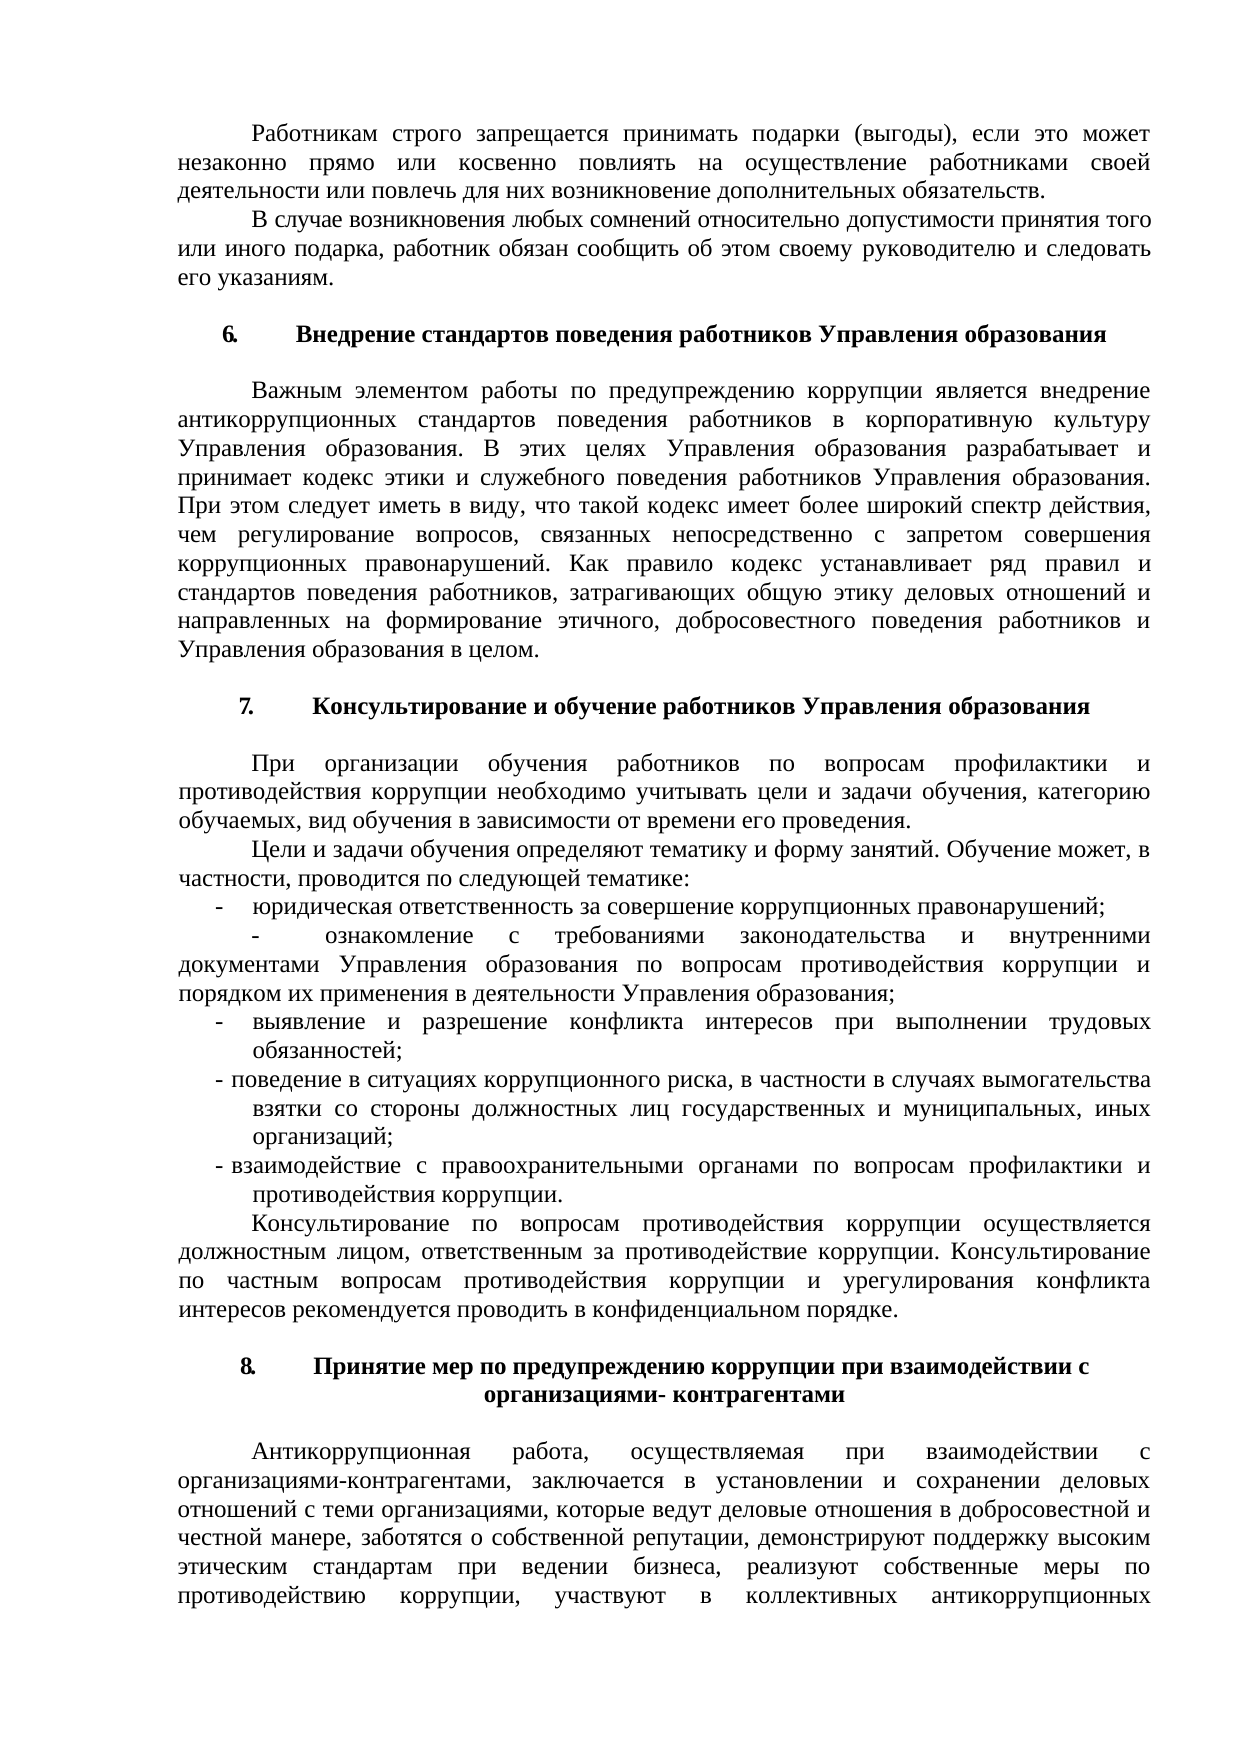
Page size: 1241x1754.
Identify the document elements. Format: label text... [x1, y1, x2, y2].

text Важным элементом работы по предупреждению коррупции является внедрение антикоррупционных стандартов поведения работников в корпоративную культуру Управления образования. В этих целях Управления образования разрабатывает и принимает кодекс этики и служебного поведения работников Управления образования. При этом следует иметь в виду, что такой кодекс имеет более широкий спектр действия, чем регулирование вопросов, связанных непосредственно с запретом совершения коррупционных правонарушений. Как правило кодекс устанавливает ряд правил и стандартов поведения работников, затрагивающих общую этику деловых отношений и направленных на формирование этичного, добросовестного поведения работников и Управления образования в целом. [177, 375, 1151, 663]
list ознакомление с требованиями законодательства и внутренними документами Управления образования по вопросам противодействия коррупции и порядком их применения в деятельности Управления образования; [178, 920, 1151, 1006]
text 7. Консультирование и обучение работников Управления образования [177, 691, 1152, 720]
list выявление и разрешение конфликта интересов при выполнении трудовых обязанностей; [215, 1006, 1152, 1064]
text Консультирование по вопросам противодействия коррупции осуществляется должностным лицом, ответственным за противодействие коррупции. Консультирование по частным вопросам противодействия коррупции и урегулирования конфликта интересов рекомендуется проводить в конфиденциальном порядке. [178, 1208, 1151, 1323]
text 8. Принятие мер по предупреждению коррупции при взаимодействии с организациями- контрагентами [178, 1351, 1151, 1408]
text 6. Внедрение стандартов поведения работников Управления образования [177, 319, 1152, 347]
text Цели и задачи обучения определяют тематику и форму занятий. Обучение может, в частности, проводится по следующей тематике: [178, 834, 1151, 891]
text Работникам строго запрещается принимать подарки (выгоды), если это может незаконно прямо или косвенно повлиять на осуществление работниками своей деятельности или повлечь для них возникновение дополнительных обязательств. [177, 118, 1151, 204]
list взаимодействие с правоохранительными органами по вопросам профилактики и противодействия коррупции. [215, 1150, 1151, 1208]
text При организации обучения работников по вопросам профилактики и противодействия коррупции необходимо учитывать цели и задачи обучения, категорию обучаемых, вид обучения в зависимости от времени его проведения. [178, 748, 1151, 834]
text В случае возникновения любых сомнений относительно допустимости принятия того или иного подарка, работник обязан сообщить об этом своему руководителю и следовать его указаниям. [177, 204, 1152, 291]
list поведение в ситуациях коррупционного риска, в частности в случаях вымогательства взятки со стороны должностных лиц государственных и муниципальных, иных организаций; [215, 1064, 1152, 1150]
list юридическая ответственность за совершение коррупционных правонарушений; [215, 891, 1152, 920]
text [177, 1436, 1151, 1609]
